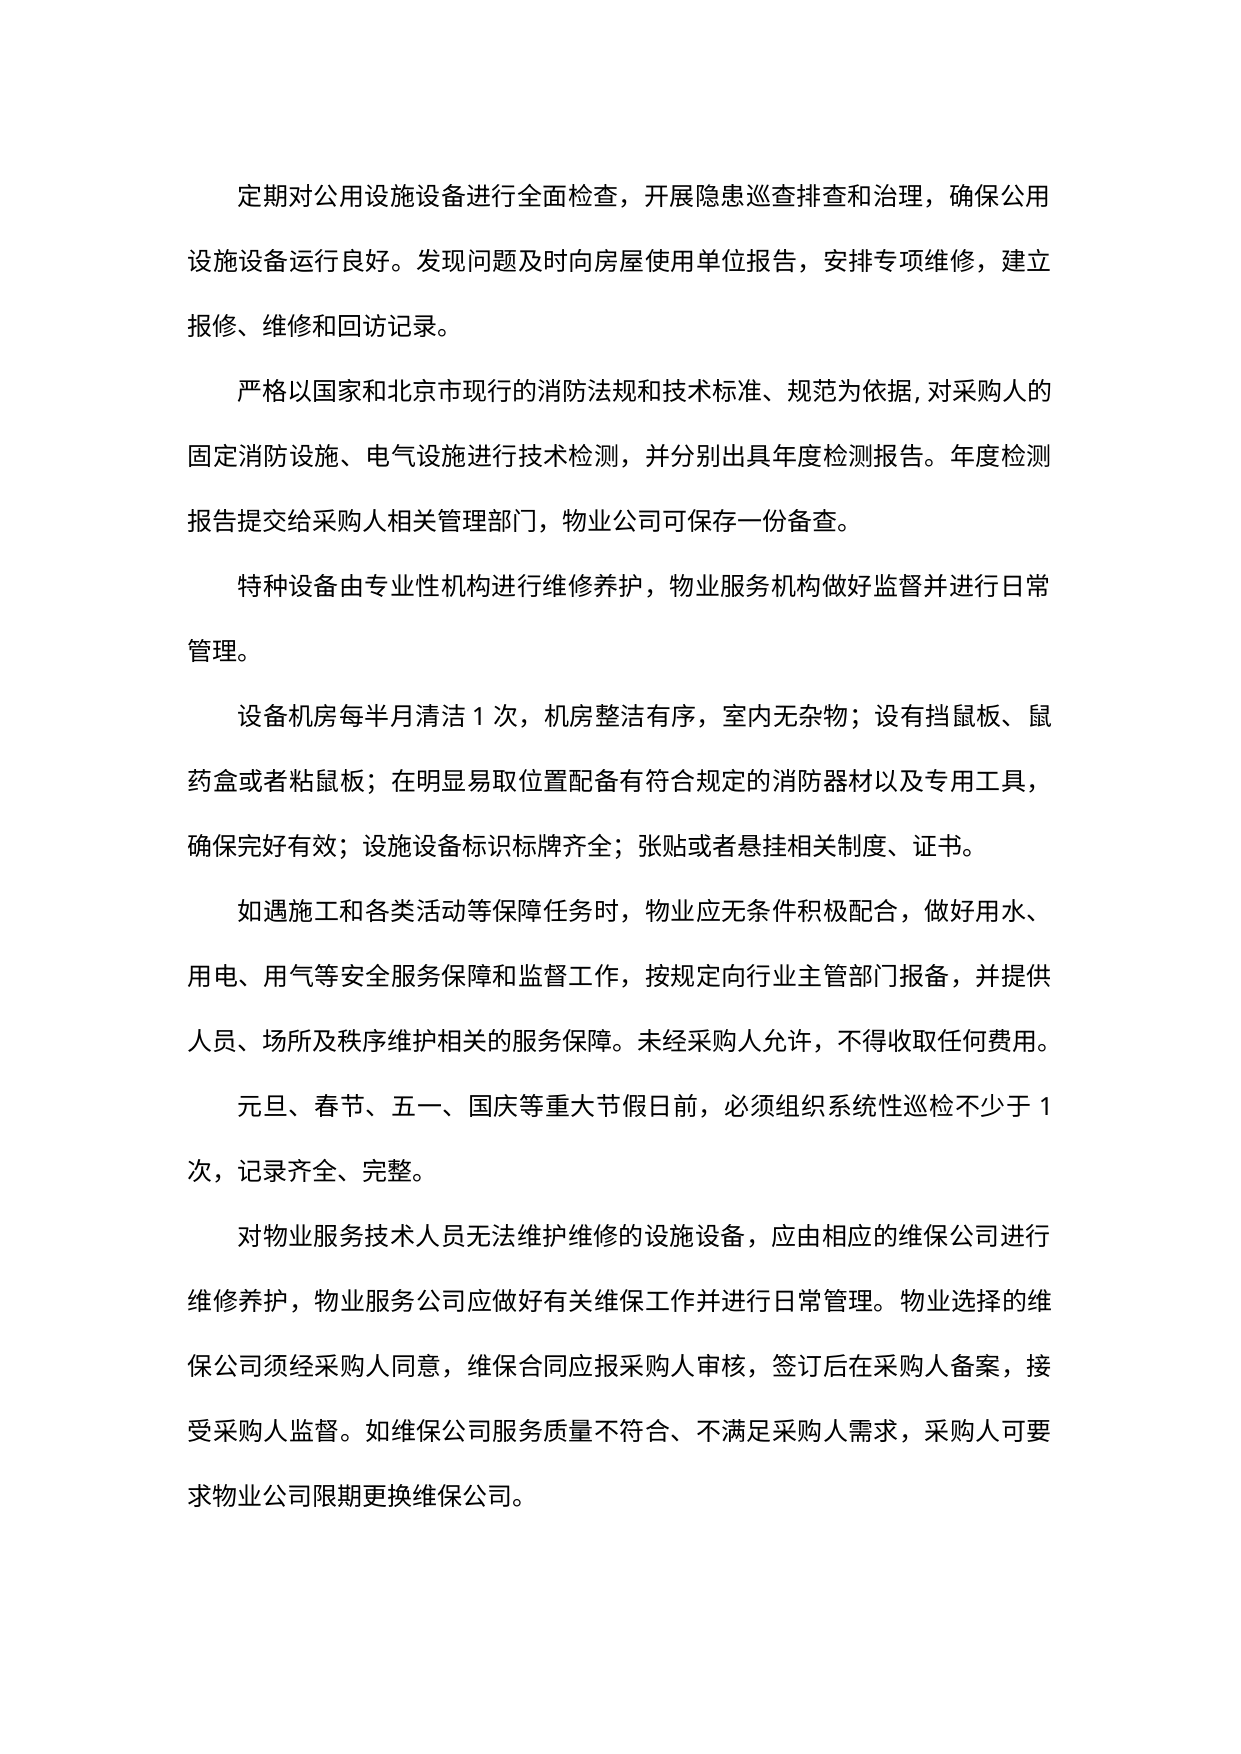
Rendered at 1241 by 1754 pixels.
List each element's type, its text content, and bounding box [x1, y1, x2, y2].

text 元旦、春节、五一、国庆等重大节假日前，必须组织系统性巡检不少于1次，记录齐全、完整。 [187, 1072, 1053, 1202]
list 严格以国家和北京市现行的消防法规和技术标准、规范为依据, 对采购人的固定消防设施、电气设施进行技术检测，并分别出具年度检测报告。年度检测报告提交给采购人相关管理部门，物业公司可保存一份备查。 [187, 357, 1053, 552]
text 如遇施工和各类活动等保障任务时，物业应无条件积极配合，做好用水、用电、用气等安全服务保障和监督工作，按规定向行业主管部门报备，并提供人员、场所及秩序维护相关的服务保障。未经采购人允许，不得收取任何费用。 [187, 877, 1053, 1072]
text 特种设备由专业性机构进行维修养护，物业服务机构做好监督并进行日常管理。 [187, 552, 1053, 682]
text 设备机房每半月清洁1 次，机房整洁有序，室内无杂物；设有挡鼠板、鼠药盒或者粘鼠板；在明显易取位置配备有符合规定的消防器材以及专用工具，确保完好有效；设施设备标识标牌齐全；张贴或者悬挂相关制度、证书。 [187, 682, 1053, 877]
text 定期对公用设施设备进行全面检查，开展隐患巡查排查和治理，确保公用设施设备运行良好。发现问题及时向房屋使用单位报告，安排专项维修，建立报修、维修和回访记录。 [187, 162, 1053, 357]
text 对物业服务技术人员无法维护维修的设施设备，应由相应的维保公司进行维修养护，物业服务公司应做好有关维保工作并进行日常管理。物业选择的维保公司须经采购人同意，维保合同应报采购人审核，签订后在采购人备案，接受采购人监督。如维保公司服务质量不符合、不满足采购人需求，采购人可要求物业公司限期更换维保公司。 [187, 1202, 1053, 1527]
